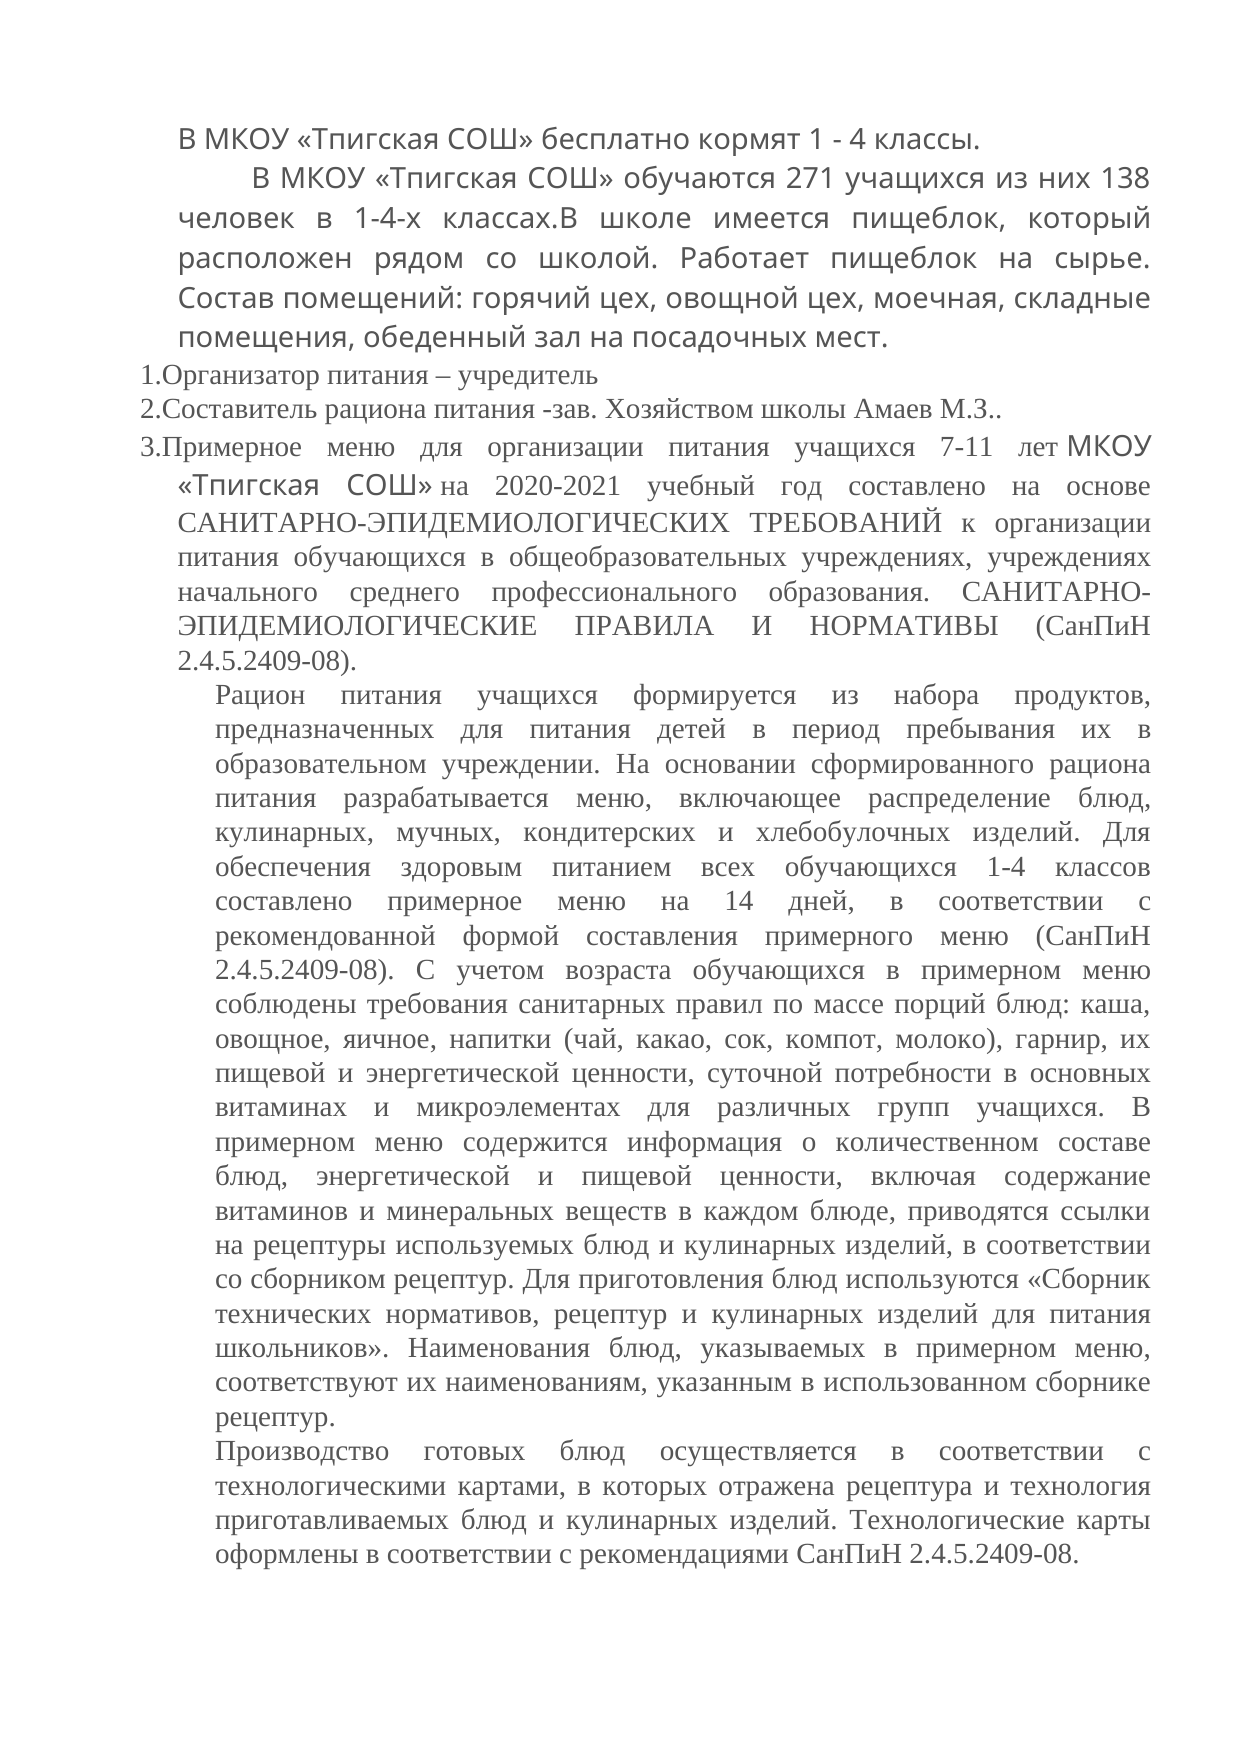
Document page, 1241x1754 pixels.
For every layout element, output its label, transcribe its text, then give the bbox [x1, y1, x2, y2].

text 3.Примерное меню для организации питания учащихся 7-11 лет МКОУ «Тпигская СОШ» на 2020-2021 учебный год составлено на основе САНИТАРНО-ЭПИДЕМИОЛОГИЧЕСКИХ ТРЕБОВАНИЙ к организации питания обучающихся в общеобразовательных учреждениях, учреждениях начального среднего профессионального образования. САНИТАРНО-ЭПИДЕМИОЛОГИЧЕСКИЕ ПРАВИЛА И НОРМАТИВЫ (СанПиН 2.4.5.2409-08). [140, 425, 1152, 676]
text 2.Составитель рациона питания -зав. Хозяйством школы Амаев М.З.. [140, 391, 1152, 425]
text Производство готовых блюд осуществляется в соответствии с технологическими картами, в которых отражена рецептура и технология приготавливаемых блюд и кулинарных изделий. Технологические карты оформлены в соответствии с рекомендациями СанПиН 2.4.5.2409-08. [215, 1432, 1152, 1570]
text В МКОУ «Тпигская СОШ» обучаются 271 учащихся из них 138 человек в 1-4-х классах.В школе имеется пищеблок, который расположен рядом со школой. Работает пищеблок на сырье. Состав помещений: горячий цех, овощной цех, моечная, складные помещения, обеденный зал на посадочных мест. [177, 158, 1152, 356]
text Рацион питания учащихся формируется из набора продуктов, предназначенных для питания детей в период пребывания их в образовательном учреждении. На основании сформированного рациона питания разрабатывается меню, включающее распределение блюд, кулинарных, мучных, кондитерских и хлебобулочных изделий. Для обеспечения здоровым питанием всех обучающихся 1-4 классов составлено примерное меню на 14 дней, в соответствии с рекомендованной формой составления примерного меню (СанПиН 2.4.5.2409-08). С учетом возраста обучающихся в примерном меню соблюдены требования санитарных правил по массе порций блюд: каша, овощное, яичное, напитки (чай, какао, сок, компот, молоко), гарнир, их пищевой и энергетической ценности, суточной потребности в основных витаминах и микроэлементах для различных групп учащихся. В примерном меню содержится информация о количественном составе блюд, энергетической и пищевой ценности, включая содержание витаминов и минеральных веществ в каждом блюде, приводятся ссылки на рецептуры используемых блюд и кулинарных изделий, в соответствии со сборником рецептур. Для приготовления блюд используются «Сборник технических нормативов, рецептур и кулинарных изделий для питания школьников». Наименования блюд, указываемых в примерном меню, соответствуют их наименованиям, указанным в использованном сборнике рецептур. [215, 676, 1152, 1432]
text 1.Организатор питания – учредитель [140, 356, 1152, 391]
text В МКОУ «Тпигская СОШ» бесплатно кормят 1 - 4 классы. [177, 118, 1152, 158]
